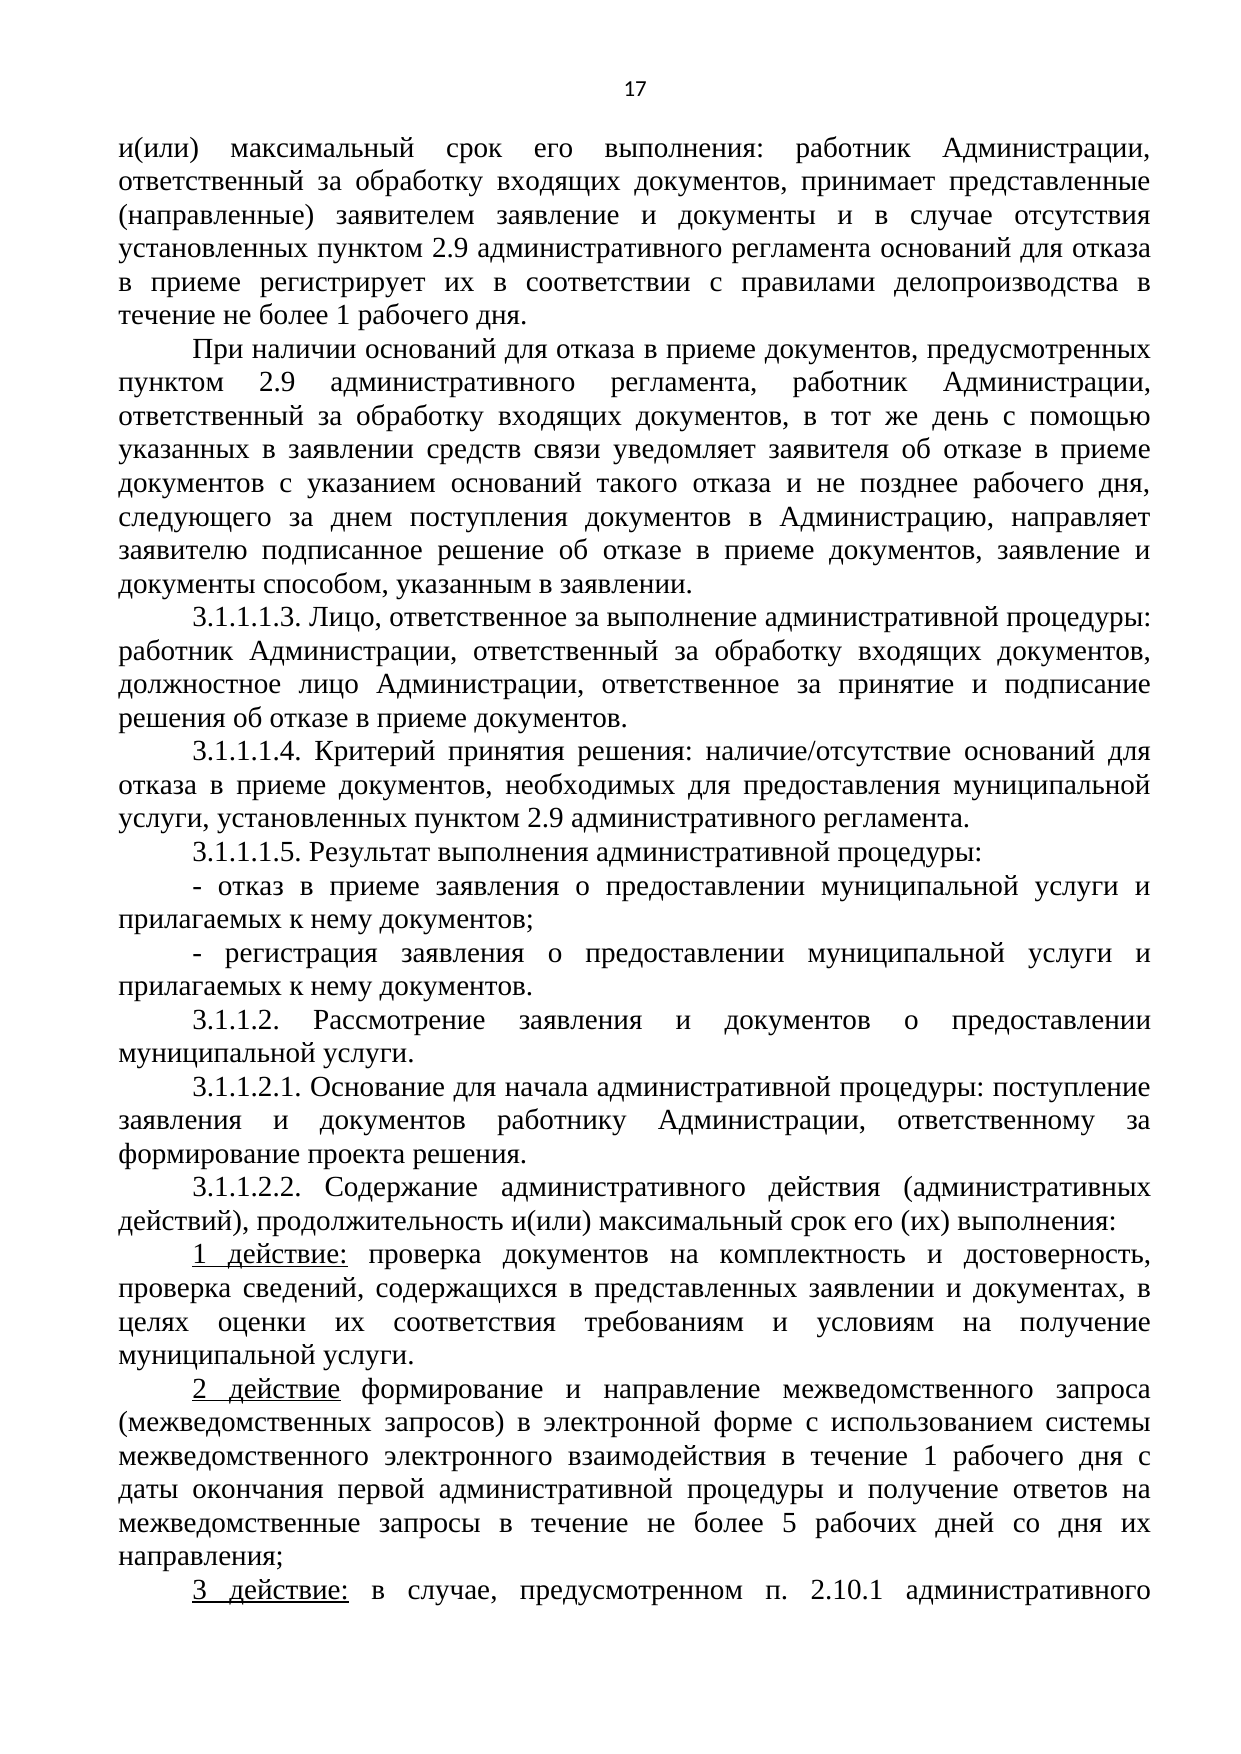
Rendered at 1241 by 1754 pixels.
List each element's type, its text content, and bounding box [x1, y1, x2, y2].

text При наличии оснований для отказа в приеме документов, предусмотренных пунктом 2.9 административного регламента, работник Администрации, ответственный за обработку входящих документов, в тот же день с помощью указанных в заявлении средств связи уведомляет заявителя об отказе в приеме документов с указанием оснований такого отказа и не позднее рабочего дня, следующего за днем поступления документов в Администрацию, направляет заявителю подписанное решение об отказе в приеме документов, заявление и документы способом, указанным в заявлении. [118, 331, 1152, 599]
text 3.1.1.1.3. Лицо, ответственное за выполнение административной процедуры: работник Администрации, ответственный за обработку входящих документов, должностное лицо Администрации, ответственное за принятие и подписание решения об отказе в приеме документов. [118, 599, 1152, 733]
text 1 действие: проверка документов на комплектность и достоверность, проверка сведений, содержащихся в представленных заявлении и документах, в целях оценки их соответствия требованиям и условиям на получение муниципальной услуги. [118, 1237, 1152, 1371]
text 3.1.1.2.2. Содержание административного действия (административных действий), продолжительность и(или) максимальный срок его (их) выполнения: [118, 1169, 1152, 1237]
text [118, 1572, 1152, 1606]
text 3.1.1.2. Рассмотрение заявления и документов о предоставлении муниципальной услуги. [118, 1002, 1152, 1069]
text 3.1.1.1.4. Критерий принятия решения: наличие/отсутствие оснований для отказа в приеме документов, необходимых для предоставления муниципальной услуги, установленных пунктом 2.9 административного регламента. [118, 733, 1152, 834]
text 3.1.1.1.5. Результат выполнения административной процедуры: [118, 834, 1152, 868]
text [118, 130, 1152, 331]
text - регистрация заявления о предоставлении муниципальной услуги и прилагаемых к нему документов. [118, 935, 1152, 1002]
text 3.1.1.2.1. Основание для начала административной процедуры: поступление заявления и документов работнику Администрации, ответственному за формирование проекта решения. [118, 1069, 1152, 1169]
text 2 действие формирование и направление межведомственного запроса (межведомственных запросов) в электронной форме с использованием системы межведомственного электронного взаимодействия в течение 1 рабочего дня с даты окончания первой административной процедуры и получение ответов на межведомственные запросы в течение не более 5 рабочих дней со дня их направления; [118, 1371, 1152, 1572]
text - отказ в приеме заявления о предоставлении муниципальной услуги и прилагаемых к нему документов; [118, 868, 1152, 935]
